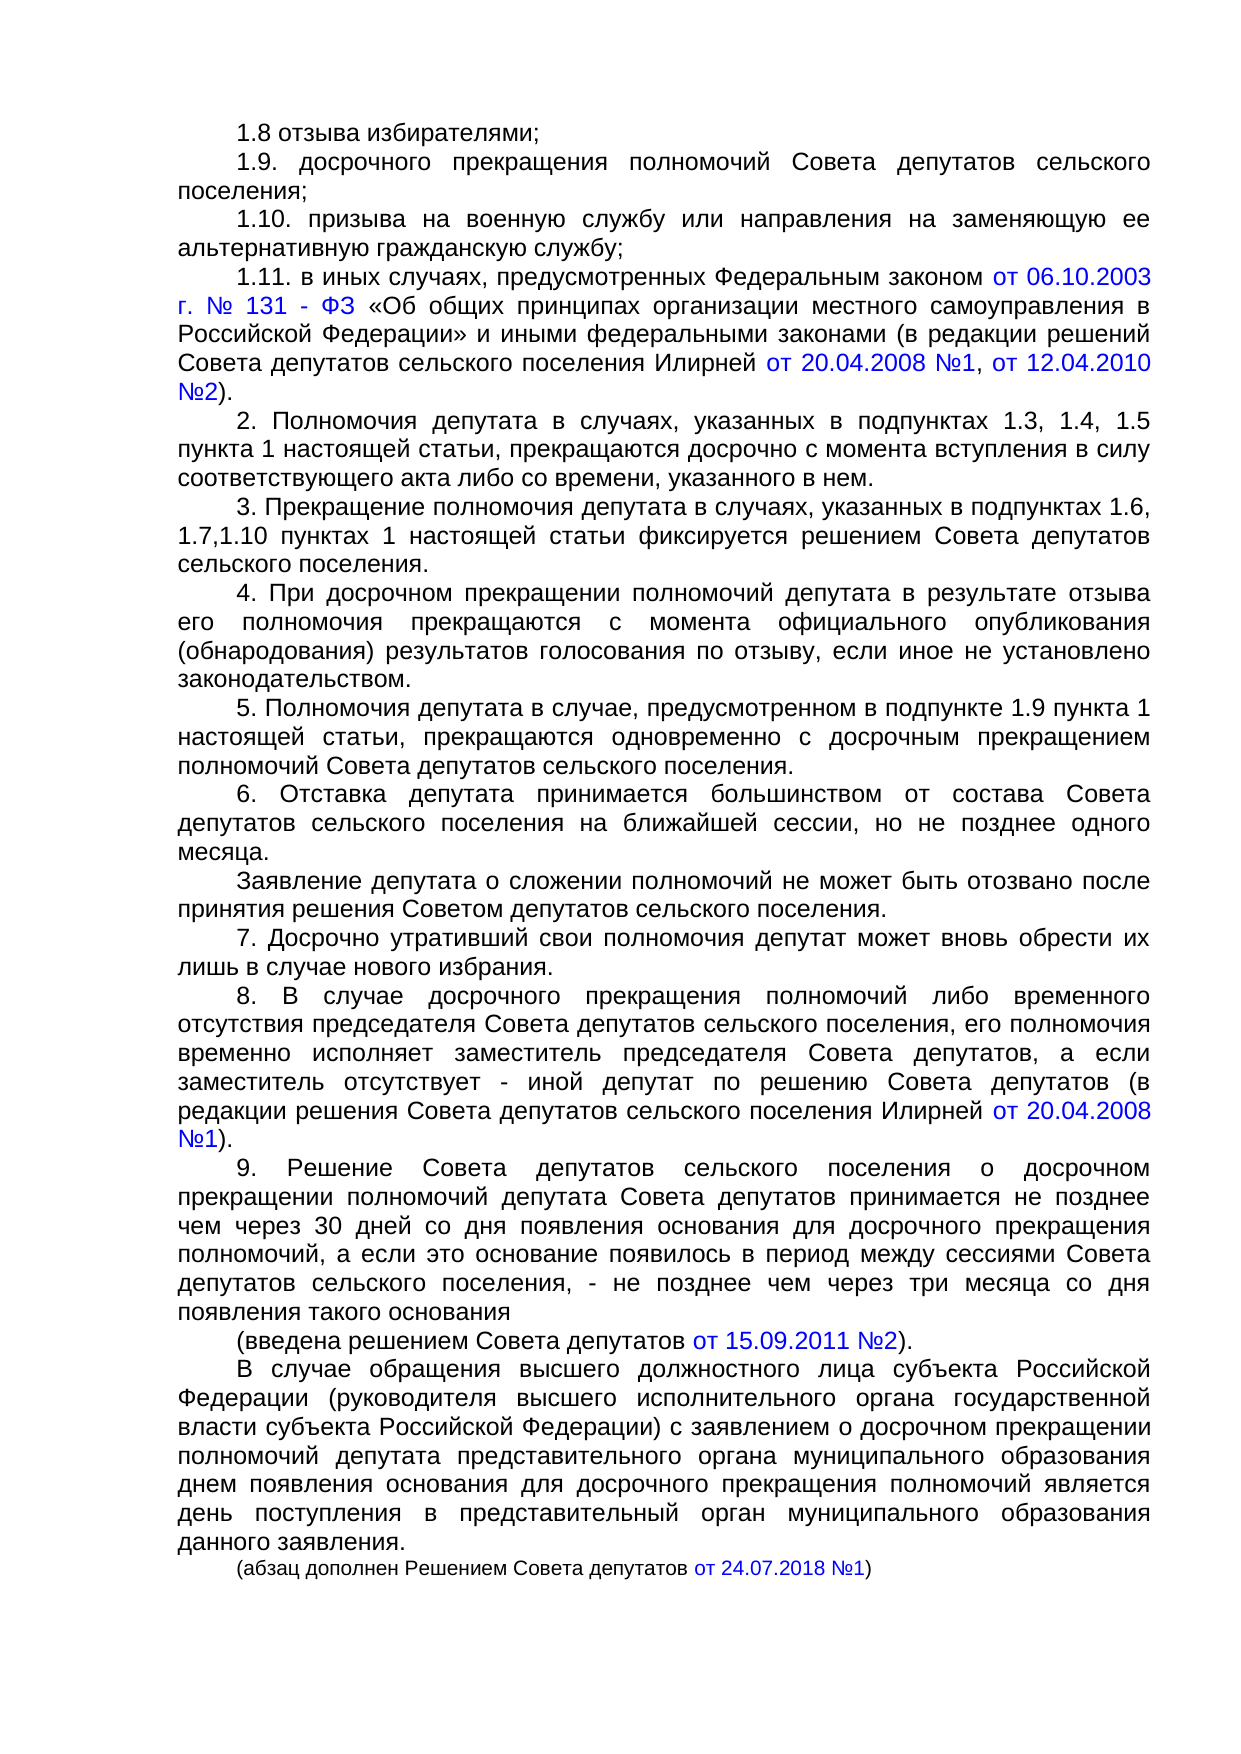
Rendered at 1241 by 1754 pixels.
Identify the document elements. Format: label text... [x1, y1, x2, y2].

text 9. Решение Совета депутатов сельского поселения о досрочном прекращении полномочий депутата Совета депутатов принимается не позднее чем через 30 дней со дня появления основания для досрочного прекращения полномочий, а если это основание появилось в период между сессиями Совета депутатов сельского поселения, - не позднее чем через три месяца со дня появления такого основания [177, 1153, 1152, 1326]
text В случае обращения высшего должностного лица субъекта Российской Федерации (руководителя высшего исполнительного органа государственной власти субъекта Российской Федерации) с заявлением о досрочном прекращении полномочий депутата представительного органа муниципального образования днем появления основания для досрочного прекращения полномочий является день поступления в представительный орган муниципального образования данного заявления. [177, 1354, 1152, 1556]
text 6. Отставка депутата принимается большинством от состава Совета депутатов сельского поселения на ближайшей сессии, но не позднее одного месяца. [177, 779, 1152, 866]
text 8. В случае досрочного прекращения полномочий либо временного отсутствия председателя Совета депутатов сельского поселения, его полномочия временно исполняет заместитель председателя Совета депутатов, а если заместитель отсутствует - иной депутат по решению Совета депутатов (в редакции решения Совета депутатов сельского поселения Илирней от 20.04.2008 №1). [177, 981, 1152, 1153]
text (абзац дополнен Решением Совета депутатов от 24.07.2018 №1) [177, 1556, 1152, 1579]
text (введена решением Совета депутатов от 15.09.2011 №2). [177, 1326, 1152, 1354]
text 1.9. досрочного прекращения полномочий Совета депутатов сельского поселения; [177, 147, 1152, 204]
text 2. Полномочия депутата в случаях, указанных в подпунктах 1.3, 1.4, 1.5 пункта 1 настоящей статьи, прекращаются досрочно с момента вступления в силу соответствующего акта либо со времени, указанного в нем. [177, 406, 1152, 492]
text Заявление депутата о сложении полномочий не может быть отозвано после принятия решения Советом депутатов сельского поселения. [177, 866, 1152, 923]
text 4. При досрочном прекращении полномочий депутата в результате отзыва его полномочия прекращаются с момента официального опубликования (обнародования) результатов голосования по отзыву, если иное не установлено законодательством. [177, 578, 1152, 693]
text 3. Прекращение полномочия депутата в случаях, указанных в подпунктах 1.6, 1.7,1.10 пунктах 1 настоящей статьи фиксируется решением Совета депутатов сельского поселения. [177, 492, 1152, 578]
text 1.11. в иных случаях, предусмотренных Федеральным законом от 06.10.2003 г. № 131 - ФЗ «Об общих принципах организации местного самоуправления в Российской Федерации» и иными федеральными законами (в редакции решений Совета депутатов сельского поселения Илирней от 20.04.2008 №1, от 12.04.2010 №2). [177, 262, 1152, 406]
text 5. Полномочия депутата в случае, предусмотренном в подпункте 1.9 пункта 1 настоящей статьи, прекращаются одновременно с досрочным прекращением полномочий Совета депутатов сельского поселения. [177, 693, 1152, 779]
text 1.8 отзыва избирателями; [177, 118, 1152, 147]
text 7. Досрочно утративший свои полномочия депутат может вновь обрести их лишь в случае нового избрания. [177, 923, 1152, 981]
text 1.10. призыва на военную службу или направления на заменяющую ее альтернативную гражданскую службу; [177, 204, 1152, 262]
